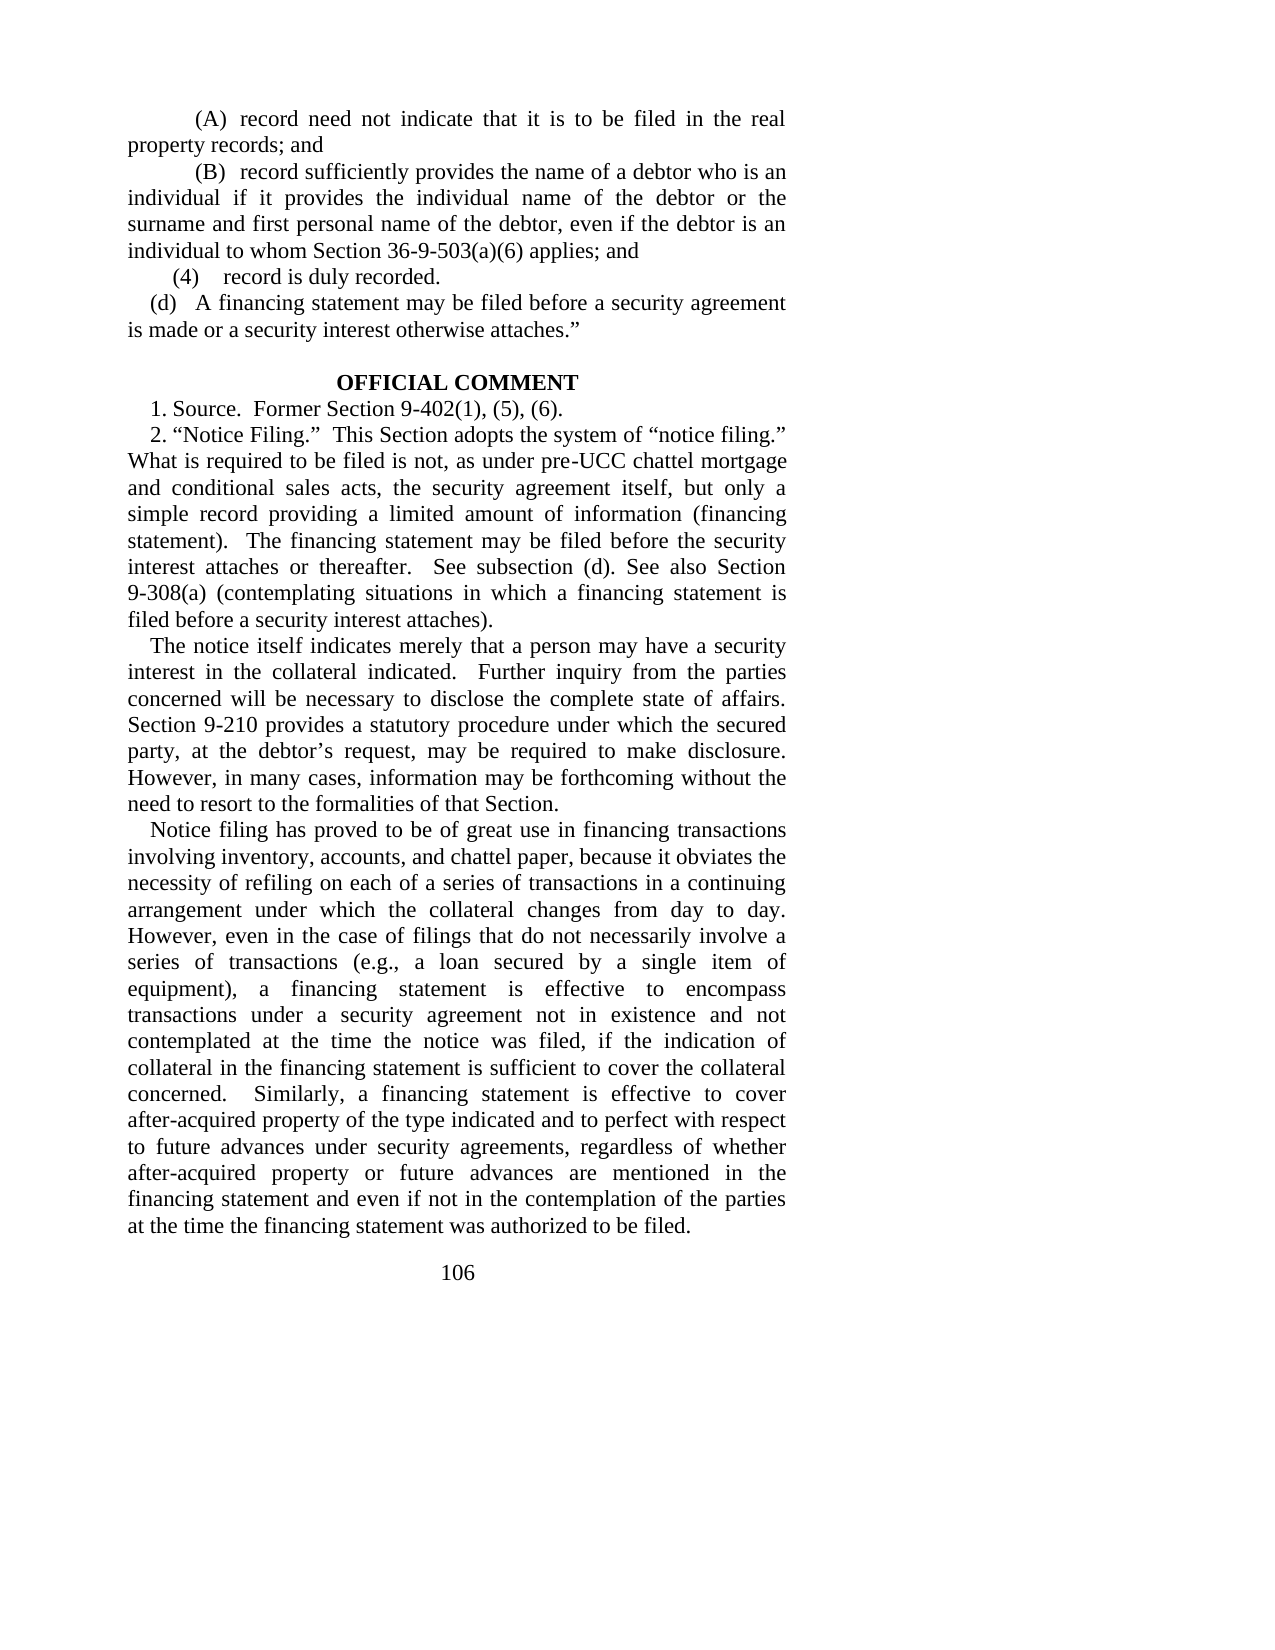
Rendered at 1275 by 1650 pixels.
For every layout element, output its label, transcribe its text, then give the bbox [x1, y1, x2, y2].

text (d) A financing statement may be filed before a security agreement is made or a security interest otherwise attaches.” [127, 289, 787, 342]
text The notice itself indicates merely that a person may have a security interest in the collateral indicated. Further inquiry from the parties concerned will be necessary to disclose the complete state of affairs. Section 9-210 provides a statutory procedure under which the secured party, at the debtor’s request, may be required to make disclosure. However, in many cases, information may be forthcoming without the need to resort to the formalities of that Section. [127, 632, 787, 817]
text (B) record sufficiently provides the name of a debtor who is an individual if it provides the individual name of the debtor or the surname and first personal name of the debtor, even if the debtor is an individual to whom Section 36-9-503(a)(6) applies; and [127, 158, 787, 263]
text 1. Source. Former Section 9-402(1), (5), (6). [127, 395, 787, 421]
text (A) record need not indicate that it is to be filed in the real property records; and [127, 105, 787, 158]
text 2. “Notice Filing.” This Section adopts the system of “notice filing.” What is required to be filed is not, as under pre-UCC chattel mortgage and conditional sales acts, the security agreement itself, but only a simple record providing a limited amount of information (financing statement). The financing statement may be filed before the security interest attaches or thereafter. See subsection (d). See also Section 9-308(a) (contemplating situations in which a financing statement is filed before a security interest attaches). [127, 421, 787, 632]
text (4) record is duly recorded. [127, 263, 787, 289]
text OFFICIAL COMMENT [127, 368, 787, 395]
text Notice filing has proved to be of great use in financing transactions involving inventory, accounts, and chattel paper, because it obviates the necessity of refiling on each of a series of transactions in a continuing arrangement under which the collateral changes from day to day. However, even in the case of filings that do not necessarily involve a series of transactions (e.g., a loan secured by a single item of equipment), a financing statement is effective to encompass transactions under a security agreement not in existence and not contemplated at the time the notice was filed, if the indication of collateral in the financing statement is sufficient to cover the collateral concerned. Similarly, a financing statement is effective to cover after-acquired property of the type indicated and to perfect with respect to future advances under security agreements, regardless of whether after-acquired property or future advances are mentioned in the financing statement and even if not in the contemplation of the parties at the time the financing statement was authorized to be filed. [127, 817, 787, 1238]
